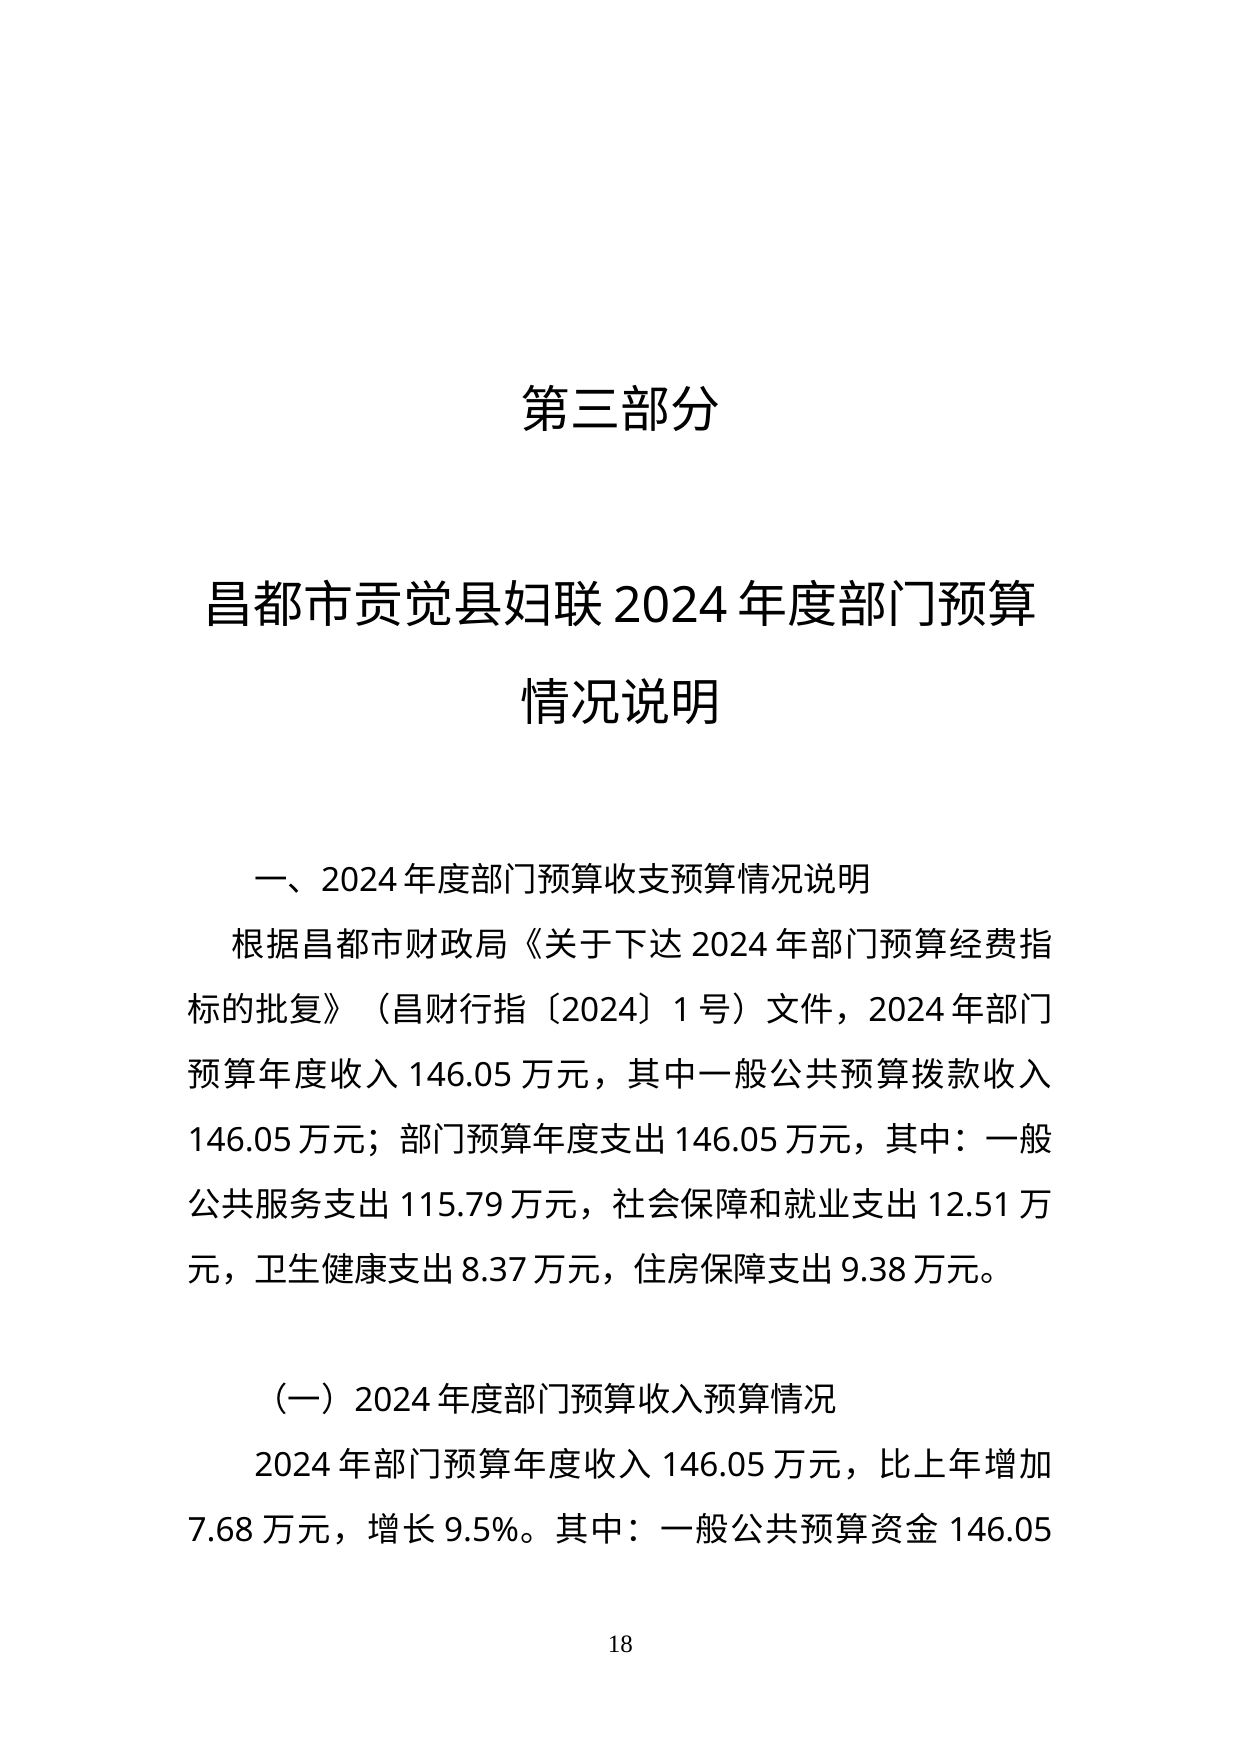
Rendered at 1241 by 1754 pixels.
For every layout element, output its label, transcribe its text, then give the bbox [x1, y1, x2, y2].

text （一）2024年度部门预算收入预算情况 [187, 1364, 1053, 1429]
list 一、2024年度部门预算收支预算情况说明 [187, 844, 1053, 909]
text 昌都市贡觉县妇联2024年度部门预算 [187, 552, 1053, 649]
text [187, 1429, 1053, 1559]
text 根据昌都市财政局《关于下达2024年部门预算经费指标的批复》（昌财行指〔2024〕1号）文件，2024年部门预算年度收入146.05万元，其中一般公共预算拨款收入146.05万元；部门预算年度支出146.05万元，其中：一般公共服务支出115.79万元，社会保障和就业支出12.51万元，卫生健康支出8.37万元，住房保障支出9.38万元。 [187, 909, 1053, 1299]
text 情况说明 [187, 649, 1053, 747]
text 第三部分 [187, 357, 1053, 454]
